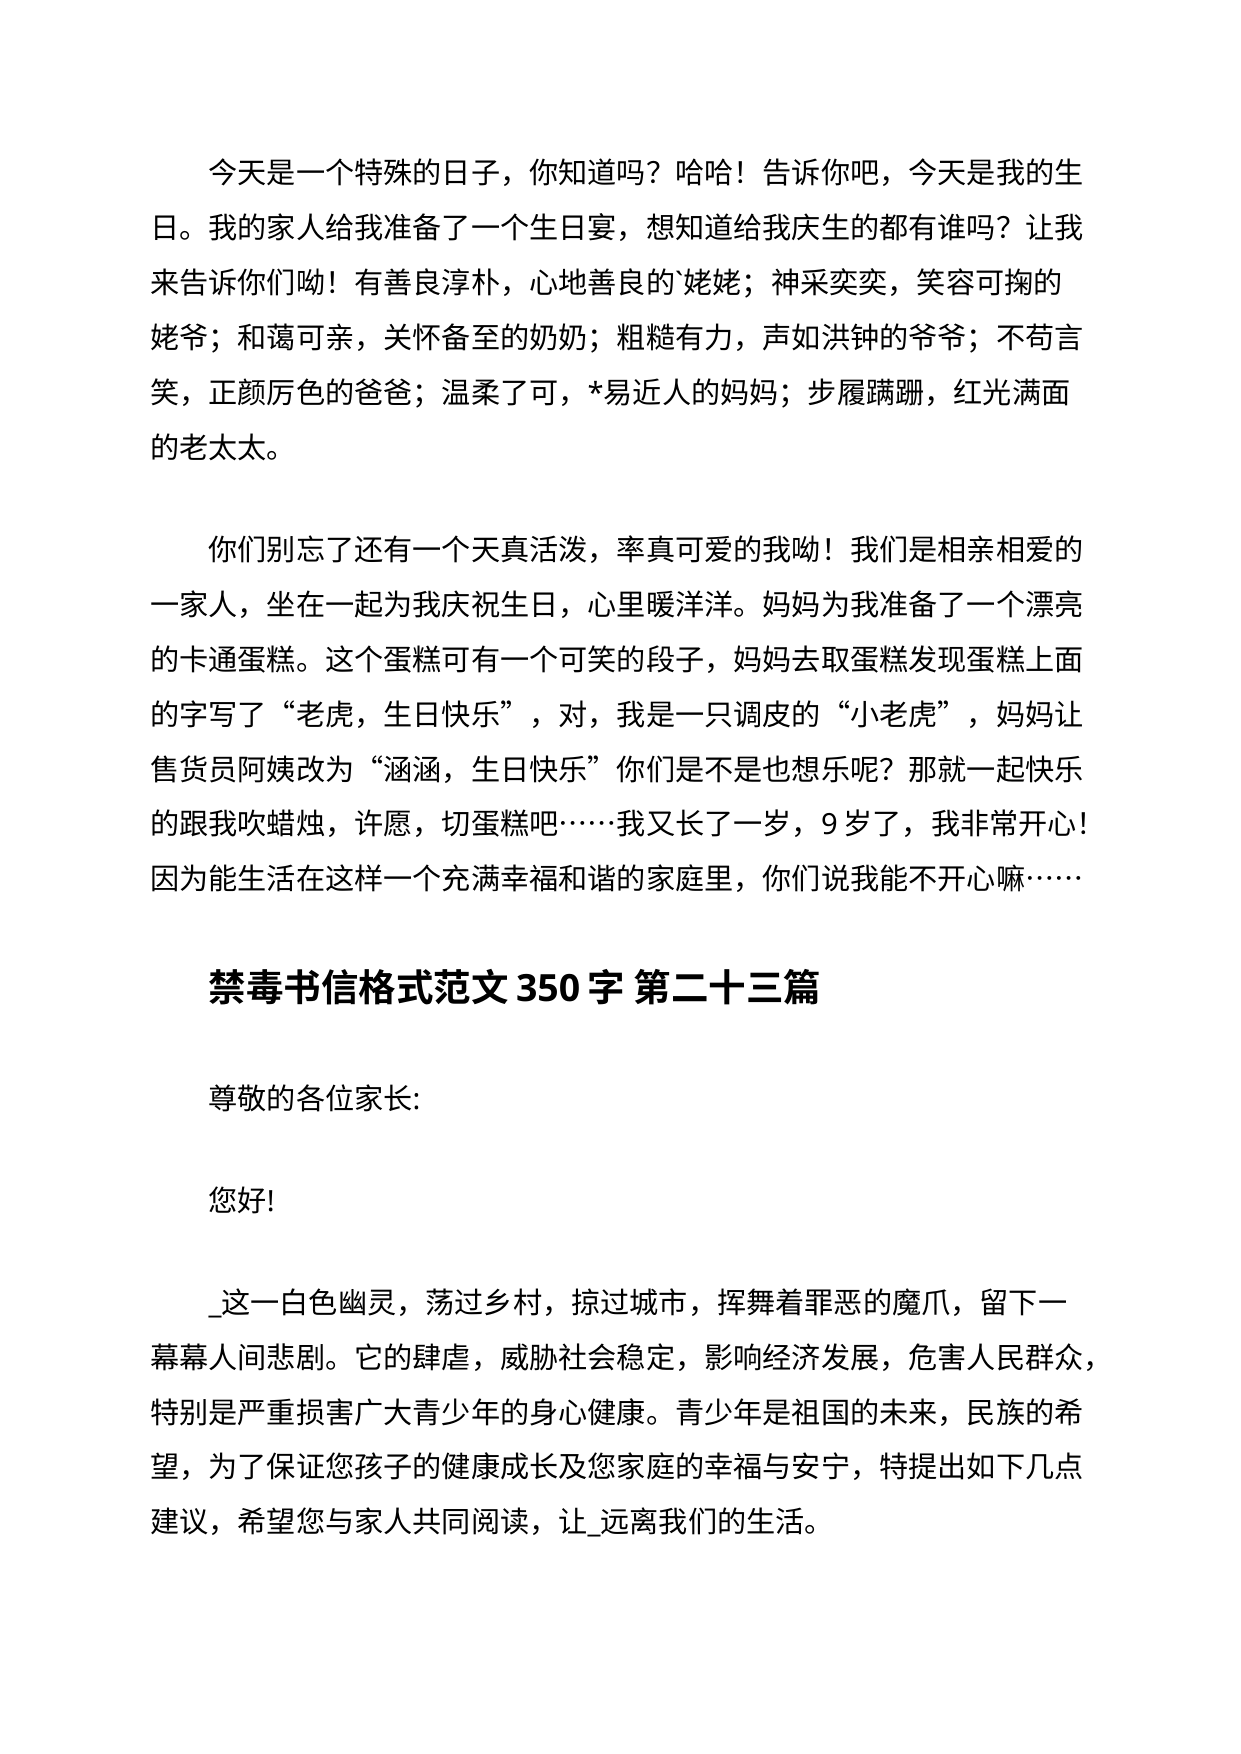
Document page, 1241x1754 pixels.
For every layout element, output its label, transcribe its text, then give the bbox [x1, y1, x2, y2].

text 禁毒书信格式范文350字 第二十三篇 [150, 958, 1090, 1012]
text 今天是一个特殊的日子，你知道吗？哈哈！告诉你吧，今天是我的生日。我的家人给我准备了一个生日宴，想知道给我庆生的都有谁吗？让我来告诉你们呦！有善良淳朴，心地善良的`姥姥；神采奕奕，笑容可掬的姥爷；和蔼可亲，关怀备至的奶奶；粗糙有力，声如洪钟的爷爷；不苟言笑，正颜厉色的爸爸；温柔了可，*易近人的妈妈；步履蹒跚，红光满面的老太太。 [150, 150, 1090, 467]
text _这一白色幽灵，荡过乡村，掠过城市，挥舞着罪恶的魔爪，留下一幕幕人间悲剧。它的肆虐，威胁社会稳定，影响经济发展，危害人民群众，特别是严重损害广大青少年的身心健康。青少年是祖国的未来，民族的希望，为了保证您孩子的健康成长及您家庭的幸福与安宁，特提出如下几点建议，希望您与家人共同阅读，让_远离我们的生活。 [150, 1279, 1090, 1541]
text 尊敬的各位家长: [150, 1075, 1090, 1118]
text 您好! [150, 1177, 1090, 1220]
text 你们别忘了还有一个天真活泼，率真可爱的我呦！我们是相亲相爱的一家人，坐在一起为我庆祝生日，心里暖洋洋。妈妈为我准备了一个漂亮的卡通蛋糕。这个蛋糕可有一个可笑的段子，妈妈去取蛋糕发现蛋糕上面的字写了“老虎，生日快乐”，对，我是一只调皮的“小老虎”，妈妈让售货员阿姨改为“涵涵，生日快乐”你们是不是也想乐呢？那就一起快乐的跟我吹蜡烛，许愿，切蛋糕吧……我又长了一岁，9岁了，我非常开心！因为能生活在这样一个充满幸福和谐的家庭里，你们说我能不开心嘛…… [150, 526, 1090, 898]
